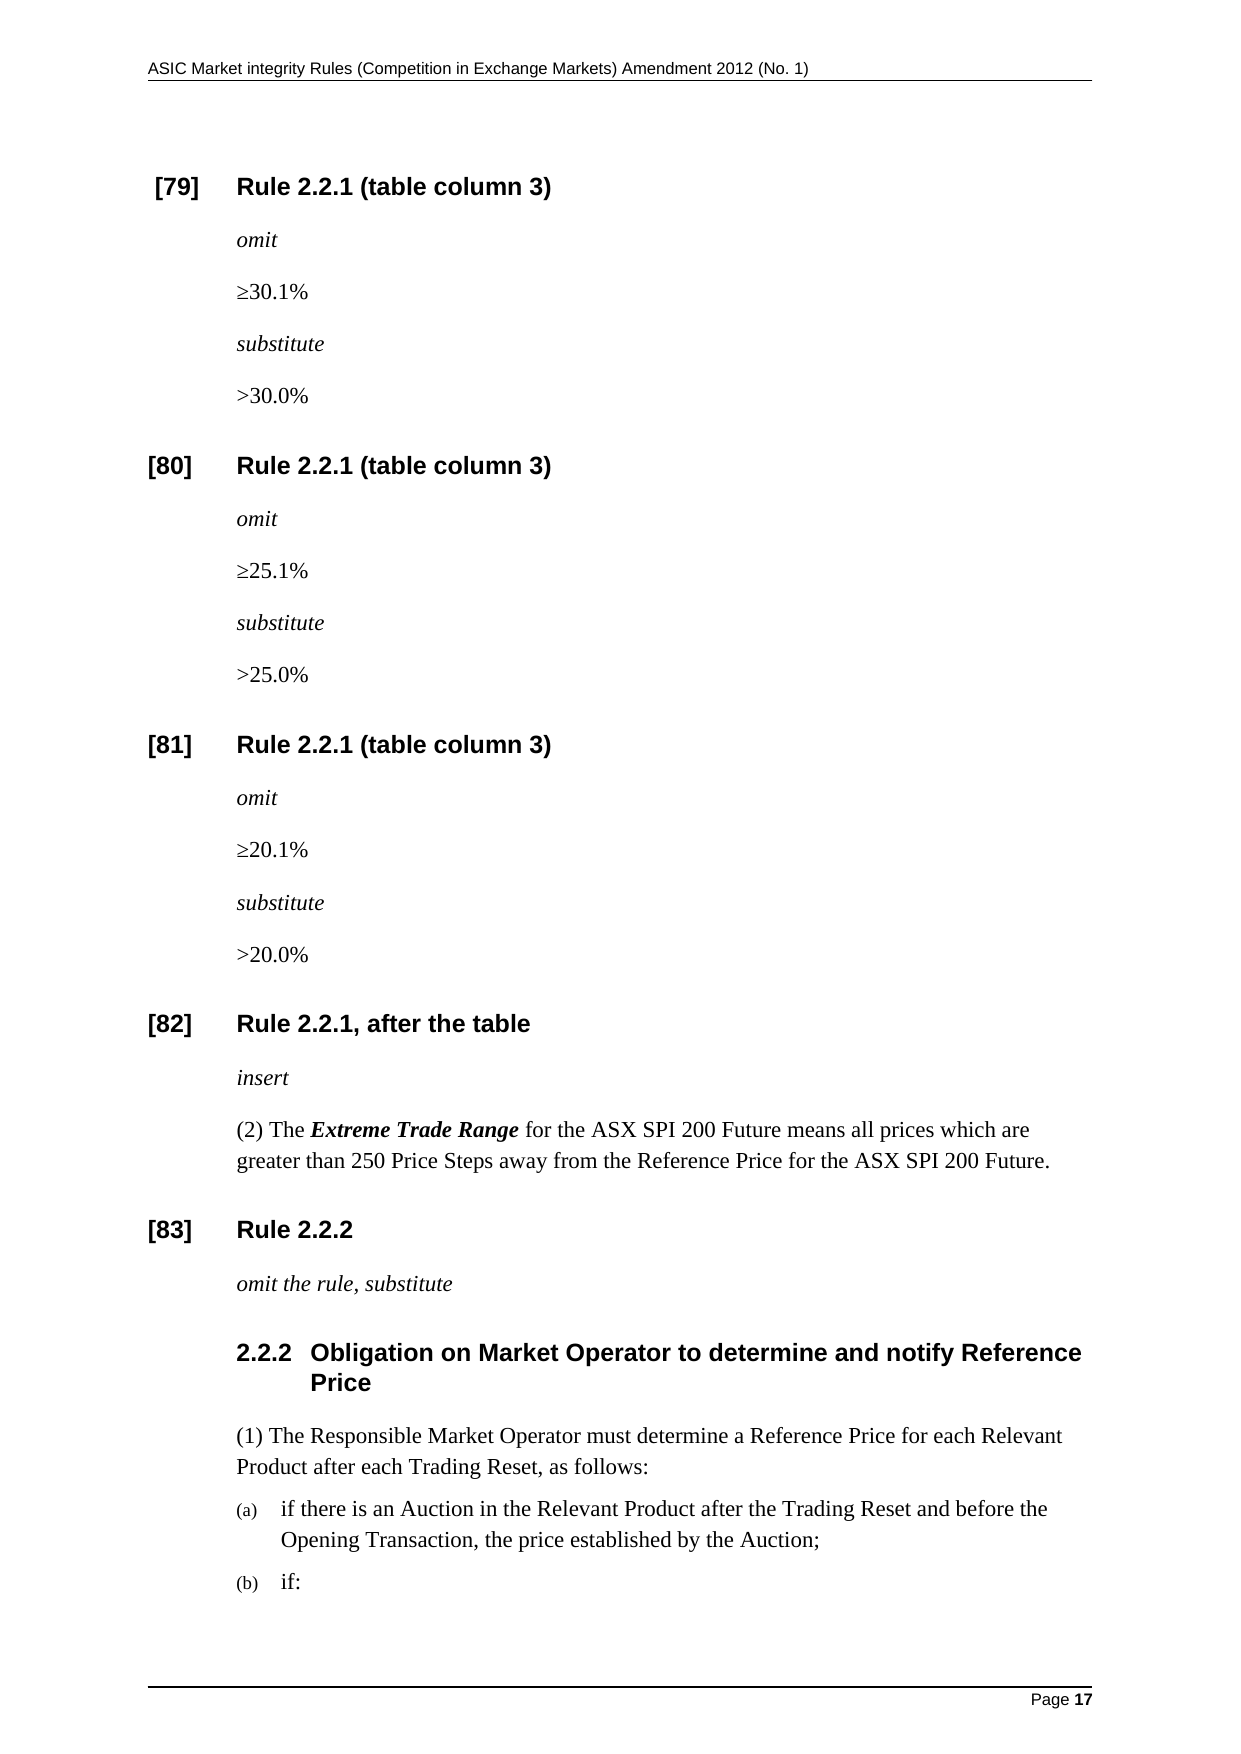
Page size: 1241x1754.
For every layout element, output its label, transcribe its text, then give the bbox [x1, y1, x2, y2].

text >25.0% [236, 657, 1092, 688]
list if there is an Auction in the Relevant Product after the Trading Reset and before the Opening Transaction, the price established by the Auction; [236, 1490, 1092, 1552]
text >30.0% [236, 377, 1092, 409]
subtitle [80] Rule 2.2.1 (table column 3) [148, 450, 1092, 479]
text if: [236, 1563, 1092, 1594]
subtitle [81] Rule 2.2.1 (table column 3) [148, 729, 1092, 759]
text >20.0% [236, 936, 1092, 967]
text substitute [236, 604, 1092, 636]
text ≥25.1% [236, 552, 1092, 584]
text (1) The Responsible Market Operator must determine a Reference Price for each Relevant Product after each Trading Reset, as follows: [236, 1417, 1092, 1479]
text insert [236, 1059, 1092, 1090]
subtitle 2.2.2 Obligation on Market Operator to determine and notify Reference Price [236, 1338, 1092, 1396]
text substitute [236, 884, 1092, 915]
subtitle [82] Rule 2.2.1, after the table [148, 1009, 1092, 1038]
subtitle [79] Rule 2.2.1 (table column 3) [148, 171, 1092, 200]
text omit the rule, substitute [236, 1265, 1092, 1296]
text ≥30.1% [236, 273, 1092, 304]
text omit [236, 779, 1092, 811]
text substitute [236, 325, 1092, 357]
text omit [236, 221, 1092, 252]
text omit [236, 500, 1092, 532]
text (2) The Extreme Trade Range for the ASX SPI 200 Future means all prices which are greater than 250 Price Steps away from the Reference Price for the ASX SPI 200 Future. [236, 1111, 1092, 1173]
subtitle [83] Rule 2.2.2 [148, 1215, 1092, 1244]
text ≥20.1% [236, 832, 1092, 863]
